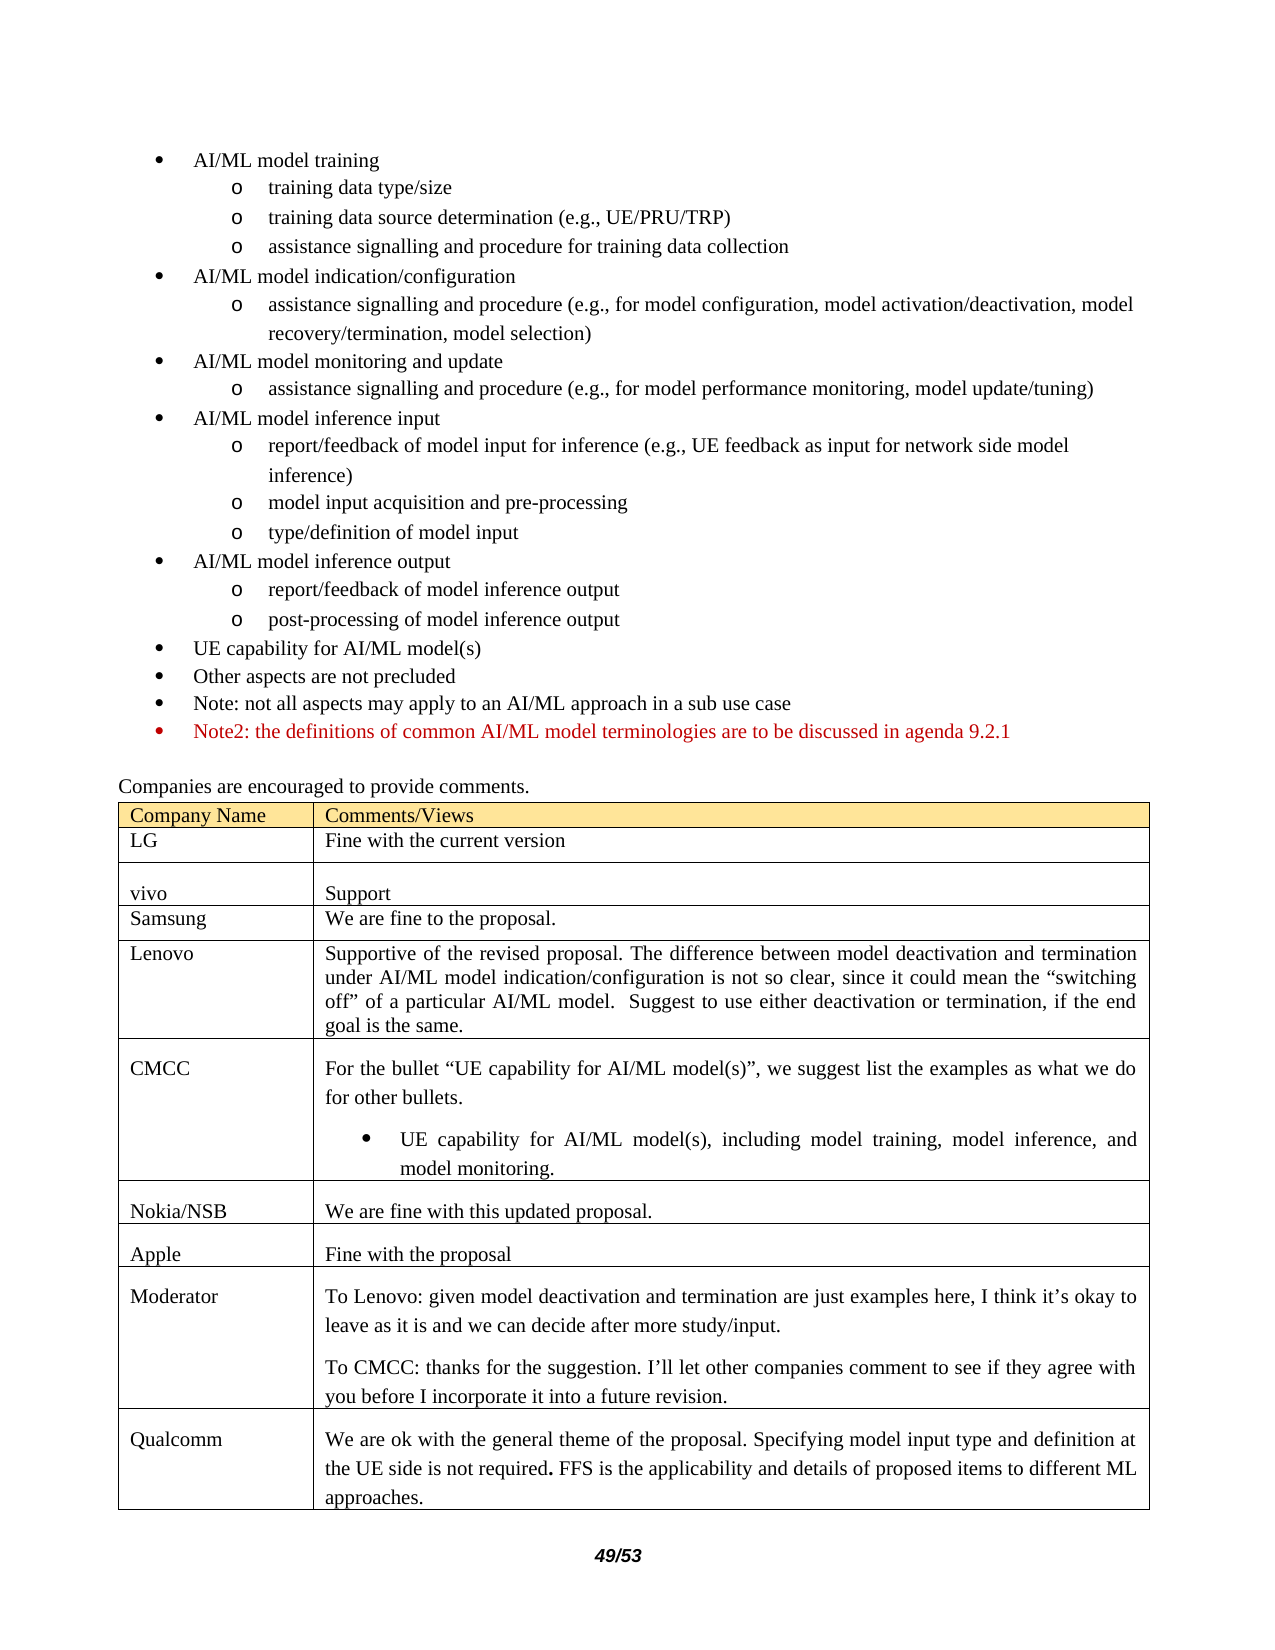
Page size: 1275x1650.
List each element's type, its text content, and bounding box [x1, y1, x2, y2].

list assistance signalling and procedure for training data collection [231, 234, 1157, 260]
list training data source determination (e.g., UE/PRU/TRP) [231, 205, 1157, 231]
table_cell Moderator [119, 1267, 313, 1408]
list Note2: the definitions of common AI/ML model terminologies are to be discussed in agenda 9.2.1 [156, 719, 1157, 743]
table_cell Qualcomm [119, 1409, 313, 1509]
text Companies are encouraged to provide comments. [118, 774, 1157, 798]
table_cell LG [119, 828, 313, 862]
table_cell Fine with the proposal [314, 1224, 1149, 1266]
table_cell Nokia/NSB [119, 1181, 313, 1223]
list AI/ML model training [156, 148, 1157, 172]
list UE capability for AI/ML model(s) [156, 636, 1157, 660]
table_cell CMCC [119, 1039, 313, 1180]
list report/feedback of model input for inference (e.g., UE feedback as input for network side model inference) [231, 433, 1157, 487]
table_cell Supportive of the revised proposal. The difference between model deactivation and termination under AI/ML model indication/configuration is not so clear, since it could mean the “switching off” of a particular AI/ML model. Suggest to use either deactivation or termination, if the end goal is the same. [314, 941, 1149, 1037]
table_cell We are fine with this updated proposal. [314, 1181, 1149, 1223]
list AI/ML model indication/configuration [156, 264, 1157, 288]
list AI/ML model inference output [156, 549, 1157, 573]
table_cell To Lenovo: given model deactivation and termination are just examples here, I think it’s okay to leave as it is and we can decide after more study/input. To CMCC: thanks for the suggestion. I’ll let other companies comment to see if they agree with you before I incorporate it into a future revision. [314, 1267, 1149, 1408]
list AI/ML model monitoring and update [156, 348, 1157, 373]
table_header Comments/Views [314, 803, 1149, 827]
list Note: not all aspects may apply to an AI/ML approach in a sub use case [156, 691, 1157, 715]
list AI/ML model inference input [156, 406, 1157, 430]
list Other aspects are not precluded [156, 664, 1157, 688]
table_cell Apple [119, 1224, 313, 1266]
list assistance signalling and procedure (e.g., for model performance monitoring, model update/tuning) [231, 376, 1157, 402]
list model input acquisition and pre-processing [231, 490, 1157, 516]
list training data type/size [231, 175, 1157, 201]
table_cell For the bullet “UE capability for AI/ML model(s)”, we suggest list the examples as what we do for other bullets. UE capability for AI/ML model(s), including model training, model inference, and model monitoring. [314, 1039, 1149, 1180]
list post-processing of model inference output [231, 607, 1157, 632]
list assistance signalling and procedure (e.g., for model configuration, model activation/deactivation, model recovery/termination, model selection) [231, 292, 1157, 345]
table_cell We are ok with the general theme of the proposal. Specifying model input type and definition at the UE side is not required. FFS is the applicability and details of proposed items to different ML approaches. [314, 1409, 1149, 1509]
table_cell vivo [119, 863, 313, 905]
table_cell Lenovo [119, 941, 313, 1037]
table_cell Samsung [119, 906, 313, 940]
table_cell Support [314, 863, 1149, 905]
list report/feedback of model inference output [231, 577, 1157, 603]
table_cell Fine with the current version [314, 828, 1149, 862]
list type/definition of model input [231, 520, 1157, 546]
table_header Company Name [119, 803, 313, 827]
table_cell We are fine to the proposal. [314, 906, 1149, 940]
